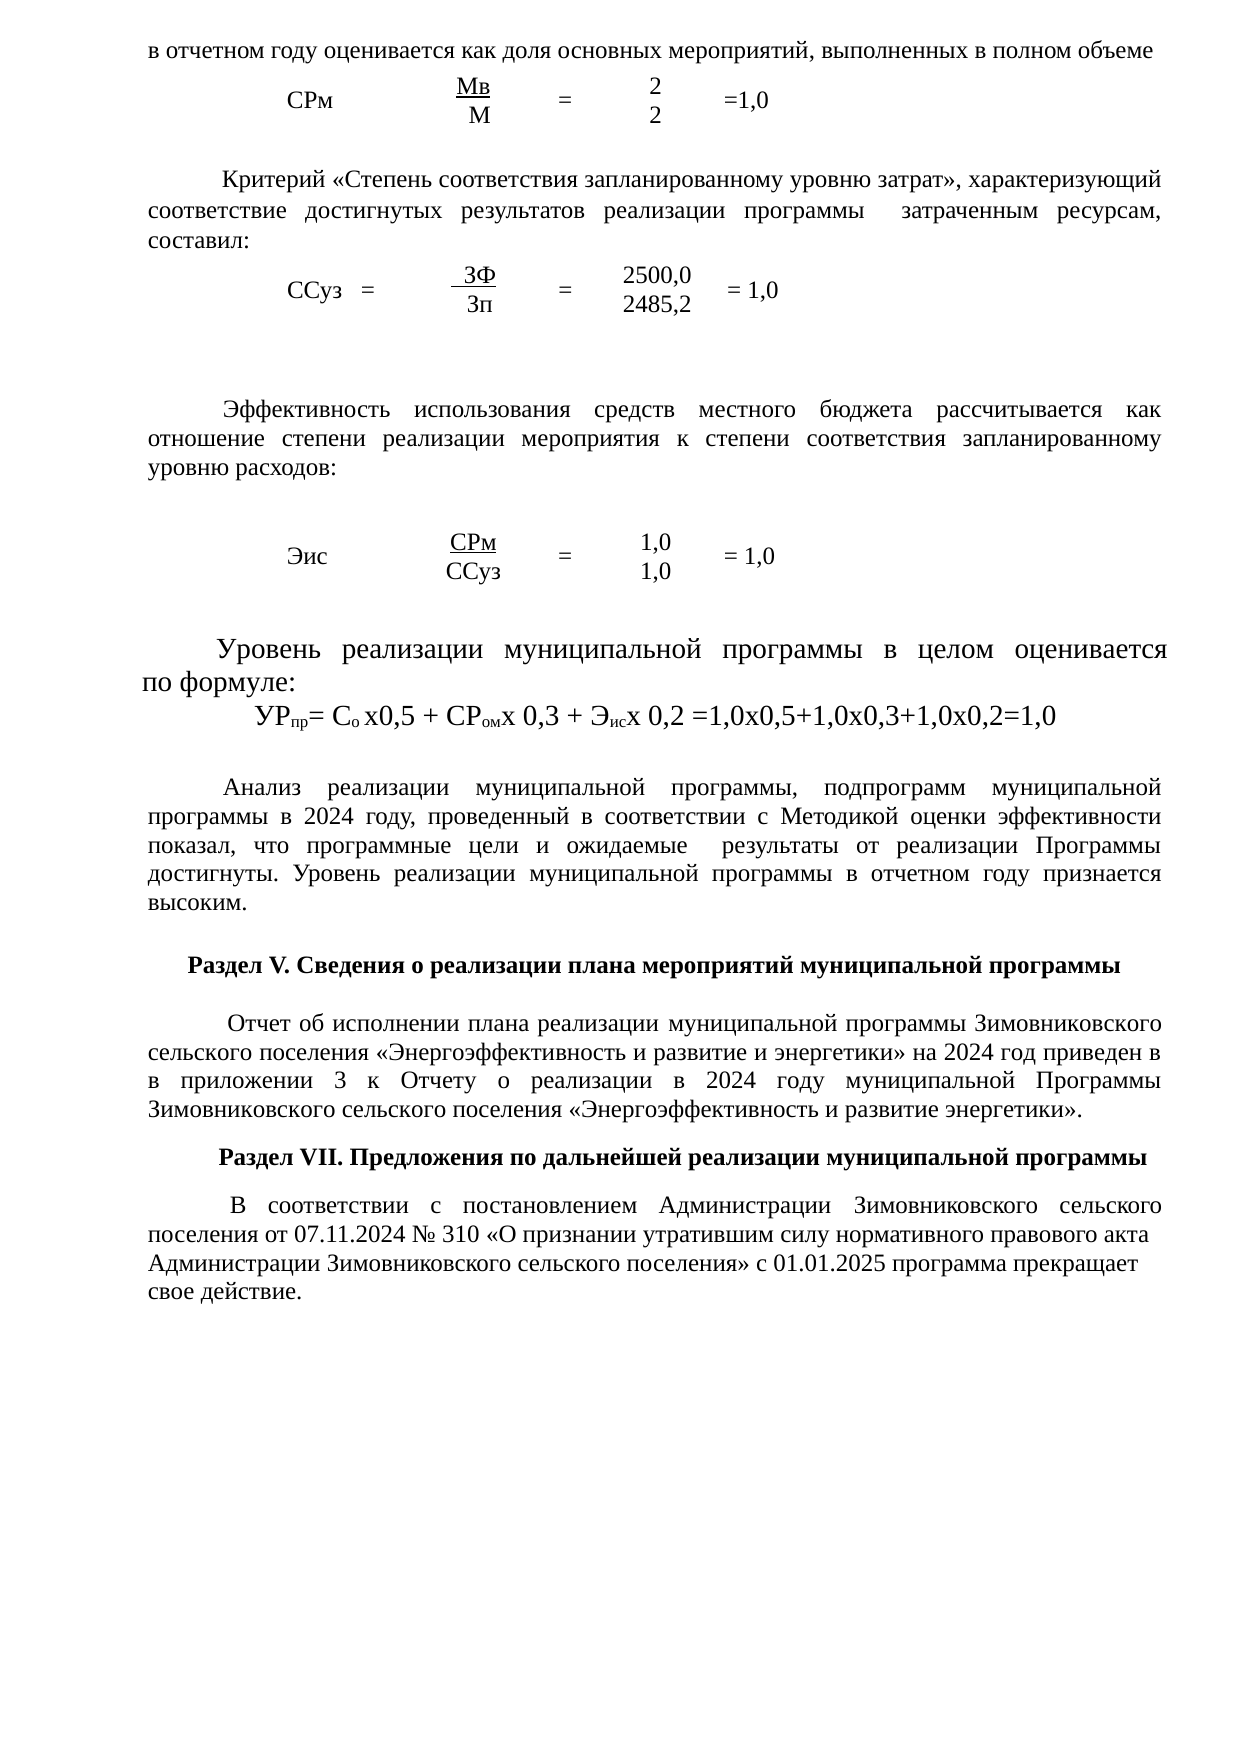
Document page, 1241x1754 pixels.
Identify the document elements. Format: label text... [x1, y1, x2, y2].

table_header 1,0 1,0 [593, 521, 716, 590]
text Критерий «Степень соответствия запланированному уровню затрат», характеризующий соответствие достигнутых результатов реализации программы затраченным ресурсам, составил: [148, 164, 1162, 253]
table_header ССуз = [278, 255, 398, 324]
text Эффективность использования средств местного бюджета рассчитывается как отношение степени реализации мероприятия к степени соответствия запланированному уровню расходов: [148, 394, 1162, 481]
table_header СРм ССуз [398, 521, 546, 590]
table_header = [546, 66, 593, 134]
table_header СРм [277, 66, 397, 134]
text Раздел VII. Предложения по дальнейшей реализации муниципальной программы [148, 1142, 1162, 1171]
table_header 2500,0 2485,2 [593, 255, 719, 324]
table_header Эис [277, 521, 397, 590]
table_header = [546, 255, 593, 324]
text Отчет об исполнении плана реализации муниципальной программы Зимовниковского сельского поселения «Энергоэффективность и развитие и энергетики» на 2024 год приведен в в приложении 3 к Отчету о реализации в 2024 году муниципальной Программы Зимовниковского сельского поселения «Энергоэффективность и развитие энергетики». [146, 1008, 1162, 1123]
table_header = 1,0 [716, 521, 832, 590]
text Анализ реализации муниципальной программы, подпрограмм муниципальной программы в 2024 году, проведенный в соответствии с Методикой оценки эффективности показал, что программные цели и ожидаемые результаты от реализации Программы достигнуты. Уровень реализации муниципальной программы в отчетном году признается высоким. [148, 772, 1162, 916]
text В соответствии с постановлением Администрации Зимовниковского сельского поселения от 07.11.2024 № 310 «О признании утратившим силу нормативного правового акта [148, 1190, 1162, 1248]
table_header Мв М [398, 66, 546, 134]
table_header 2 2 [593, 66, 716, 134]
text Уровень реализации муниципальной программы в целом оценивается по формуле: [142, 631, 1168, 698]
text Администрации Зимовниковского сельского поселения» с 01.01.2025 программа прекращает свое действие. [148, 1248, 1162, 1305]
table_header =1,0 [716, 66, 832, 134]
table_header ЗФ Зп [398, 255, 546, 324]
text Раздел V. Сведения о реализации плана мероприятий муниципальной программы [146, 951, 1162, 979]
table_header = [546, 521, 593, 590]
table_header = 1,0 [720, 255, 887, 324]
text УРпр= Cо х0,5 + СРомх 0,3 + Эисх 0,2 =1,0х0,5+1,0х0,3+1,0х0,2=1,0 [142, 698, 1168, 732]
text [148, 35, 1162, 64]
